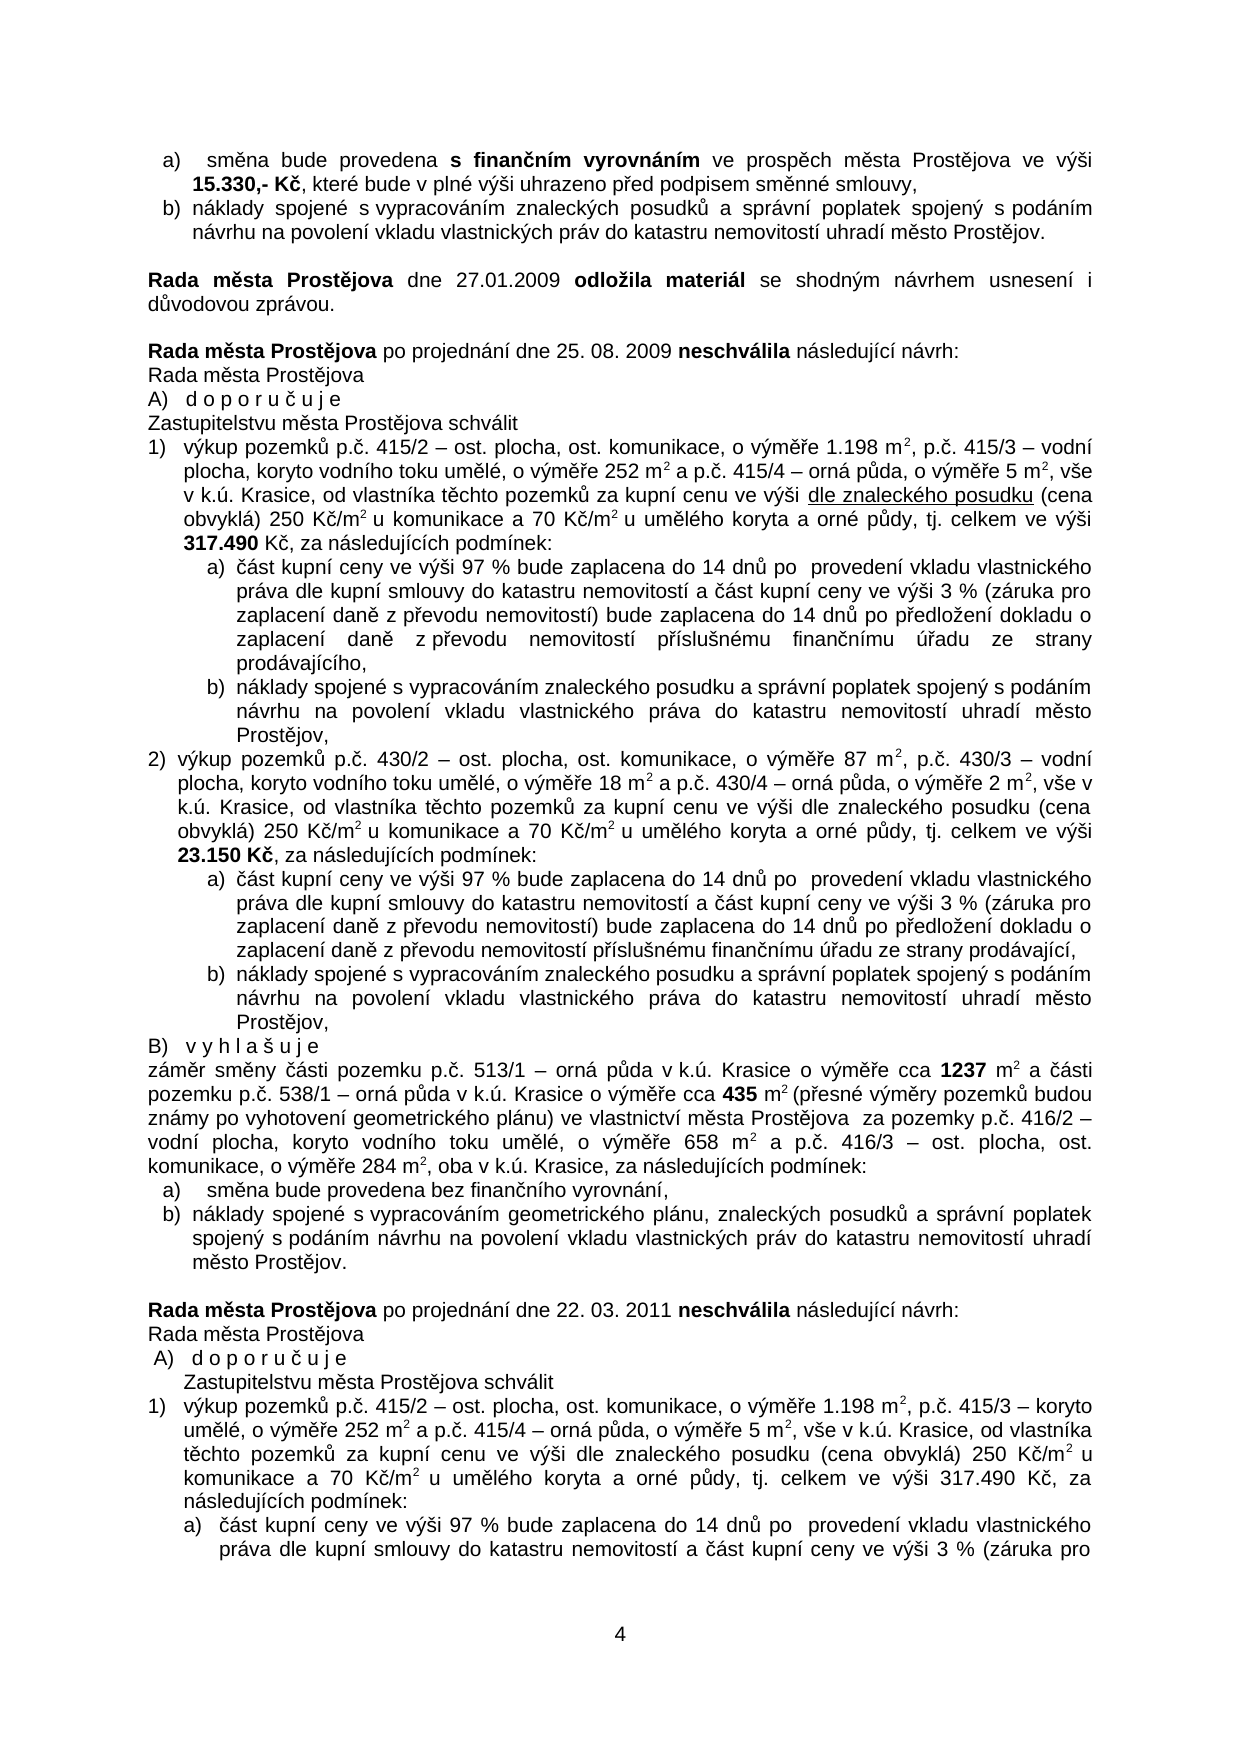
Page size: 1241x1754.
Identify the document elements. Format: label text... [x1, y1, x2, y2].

text Rada města Prostějova dne 27.01.2009 odložila materiál se shodným návrhem usnesení i důvodovou zprávou. [148, 267, 1093, 315]
text Rada města Prostějova [148, 363, 1093, 387]
text b) náklady spojené s vypracováním znaleckého posudku a správní poplatek spojený s podáním návrhu na povolení vkladu vlastnického práva do katastru nemovitostí uhradí město Prostějov, [207, 675, 1093, 747]
text 2) výkup pozemků p.č. 430/2 – ost. plocha, ost. komunikace, o výměře , p.č. 430/3 – vodní plocha, koryto vodního toku umělé, o výměře a p.č. 430/4 – orná půda, o výměře , vše v k.ú. Krasice, od vlastníka těchto pozemků za kupní cenu ve výši dle znaleckého posudku (cena obvyklá) 250 Kč/m2 u komunikace a 70 Kč/m2 u umělého koryta a orné půdy, tj. celkem ve výši 23.150 Kč, za následujících podmínek: [148, 747, 1093, 866]
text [183, 1513, 1093, 1561]
text záměr směny části pozemku p.č. 513/1 – orná půda v k.ú. Krasice o výměře cca a části pozemku p.č. 538/1 – orná půda v k.ú. Krasice o výměře cca (přesné výměry pozemků budou známy po vyhotovení geometrického plánu) ve vlastnictví města Prostějova za pozemky p.č. 416/2 – vodní plocha, koryto vodního toku umělé, o výměře a p.č. 416/3 – ost. plocha, ost. komunikace, o výměře , oba v k.ú. Krasice, za následujících podmínek: [148, 1058, 1093, 1178]
text Rada města Prostějova po projednání dne 25. 08. 2009 neschválila následující návrh: [148, 339, 1093, 363]
text a) směna bude provedena s finančním vyrovnáním ve prospěch města Prostějova ve výši 15.330,- Kč, které bude v plné výši uhrazeno před podpisem směnné smlouvy, [162, 148, 1093, 196]
text Rada města Prostějova po projednání dne 22. 03. 2011 neschválila následující návrh: [148, 1298, 1093, 1322]
text Rada města Prostějova [148, 1322, 1093, 1346]
text b) náklady spojené s vypracováním znaleckých posudků a správní poplatek spojený s podáním návrhu na povolení vkladu vlastnických práv do katastru nemovitostí uhradí město Prostějov. [162, 196, 1093, 243]
text B) v y h l a š u j e [148, 1034, 1093, 1058]
text 1) výkup pozemků p.č. 415/2 – ost. plocha, ost. komunikace, o výměře , p.č. 415/3 – koryto umělé, o výměře a p.č. 415/4 – orná půda, o výměře , vše v k.ú. Krasice, od vlastníka těchto pozemků za kupní cenu ve výši dle znaleckého posudku (cena obvyklá) 250 Kč/m2 u komunikace a 70 Kč/m2 u umělého koryta a orné půdy, tj. celkem ve výši 317.490 Kč, za následujících podmínek: [148, 1393, 1093, 1513]
text b) náklady spojené s vypracováním geometrického plánu, znaleckých posudků a správní poplatek spojený s podáním návrhu na povolení vkladu vlastnických práv do katastru nemovitostí uhradí město Prostějov. [162, 1202, 1093, 1274]
text b) náklady spojené s vypracováním znaleckého posudku a správní poplatek spojený s podáním návrhu na povolení vkladu vlastnického práva do katastru nemovitostí uhradí město Prostějov, [207, 962, 1093, 1034]
text A) d o p o r u č u j e [148, 387, 1093, 411]
text Zastupitelstvu města Prostějova schválit [148, 1369, 1093, 1393]
text A) d o p o r u č u j e [148, 1346, 1093, 1369]
text a) část kupní ceny ve výši 97 % bude zaplacena do 14 dnů po provedení vkladu vlastnického práva dle kupní smlouvy do katastru nemovitostí a část kupní ceny ve výši 3 % (záruka pro zaplacení daně z převodu nemovitostí) bude zaplacena do 14 dnů po předložení dokladu o zaplacení daně z převodu nemovitostí příslušnému finančnímu úřadu ze strany prodávající, [207, 866, 1093, 962]
text Zastupitelstvu města Prostějova schválit [148, 411, 1093, 435]
text a) směna bude provedena bez finančního vyrovnání, [162, 1178, 1093, 1202]
text 1) výkup pozemků p.č. 415/2 – ost. plocha, ost. komunikace, o výměře , p.č. 415/3 – vodní plocha, koryto vodního toku umělé, o výměře a p.č. 415/4 – orná půda, o výměře , vše v k.ú. Krasice, od vlastníka těchto pozemků za kupní cenu ve výši dle znaleckého posudku (cena obvyklá) 250 Kč/m2 u komunikace a 70 Kč/m2 u umělého koryta a orné půdy, tj. celkem ve výši 317.490 Kč, za následujících podmínek: [148, 435, 1093, 555]
